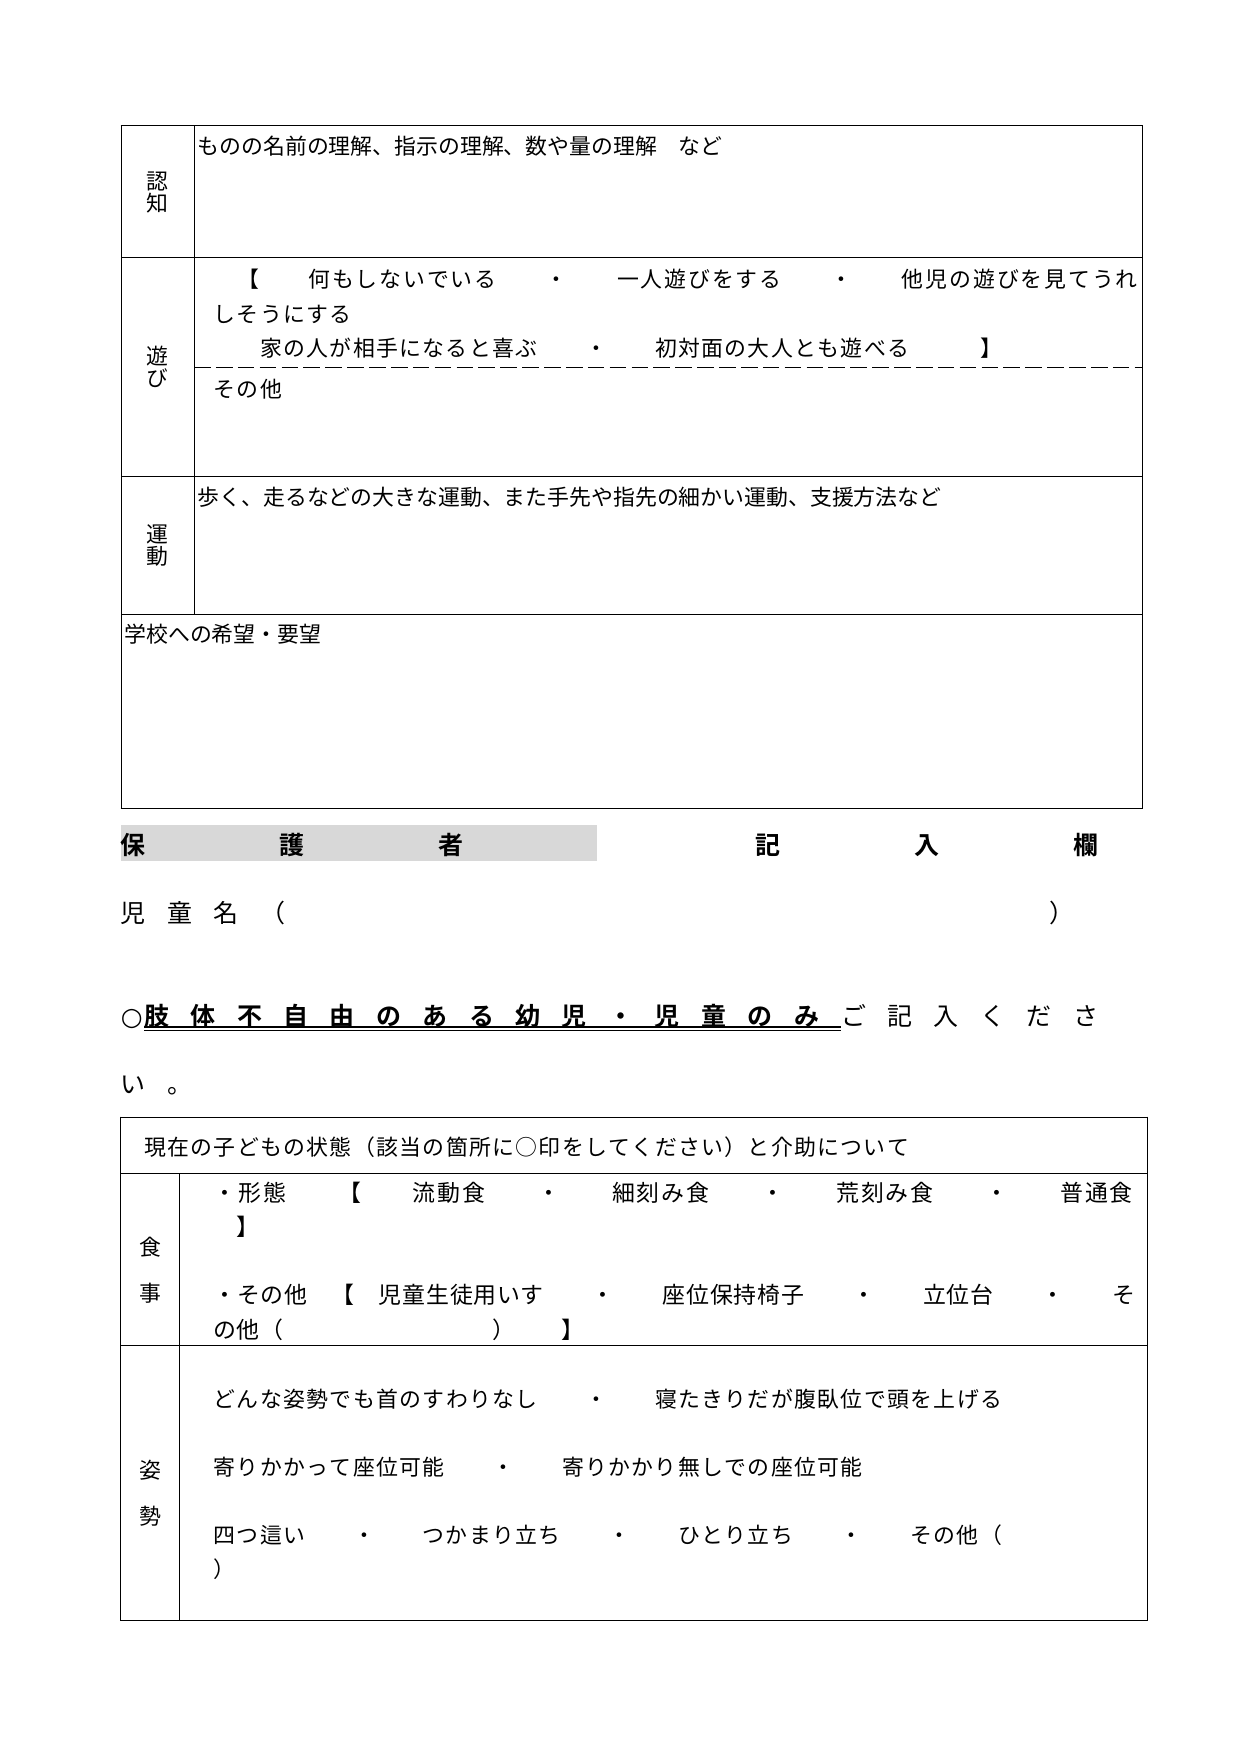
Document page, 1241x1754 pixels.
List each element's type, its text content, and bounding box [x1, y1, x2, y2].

table_cell 学校への希望・要望 [122, 615, 1142, 808]
text ○肢体不自由のある幼児・児童のみご記入ください。 [121, 980, 1119, 1117]
table_cell 運動 [122, 477, 194, 614]
table_cell 認知 [122, 126, 194, 257]
table_cell 【 何もしないでいる ・ 一人遊びをする ・ 他児の遊びを見てうれしそうにする 家の人が相手になると喜ぶ ・ 初対面の大人とも遊べる 】 [195, 258, 1142, 367]
table_cell その他 [195, 367, 1142, 476]
table_cell 歩く、走るなどの大きな運動、また手先や指先の細かい運動、支援方法など [195, 477, 1142, 614]
table_cell ものの名前の理解、指示の理解、数や量の理解 など [195, 126, 1142, 257]
table_cell 食 事 [121, 1174, 179, 1345]
table_cell 姿 勢 [121, 1346, 179, 1619]
table_header 現在の子どもの状態（該当の箇所に○印をしてください）と介助について [121, 1118, 1147, 1173]
table_cell ・形態 【 流動食 ・ 細刻み食 ・ 荒刻み食 ・ 普通食 】 ・その他 【 児童生徒用いす ・ 座位保持椅子 ・ 立位台 ・ その他（ ） 】 [180, 1174, 1147, 1345]
table_cell どんな姿勢でも首のすわりなし ・ 寝たきりだが腹臥位で頭を上げる 寄りかかって座位可能 ・ 寄りかかり無しでの座位可能 四つ這い ・ つかまり立ち ・ ひとり立ち ・ その他（ ） [180, 1346, 1147, 1619]
text 保護者 記入欄 児童名（ ） [121, 809, 1119, 946]
table_cell 遊び [122, 258, 194, 476]
